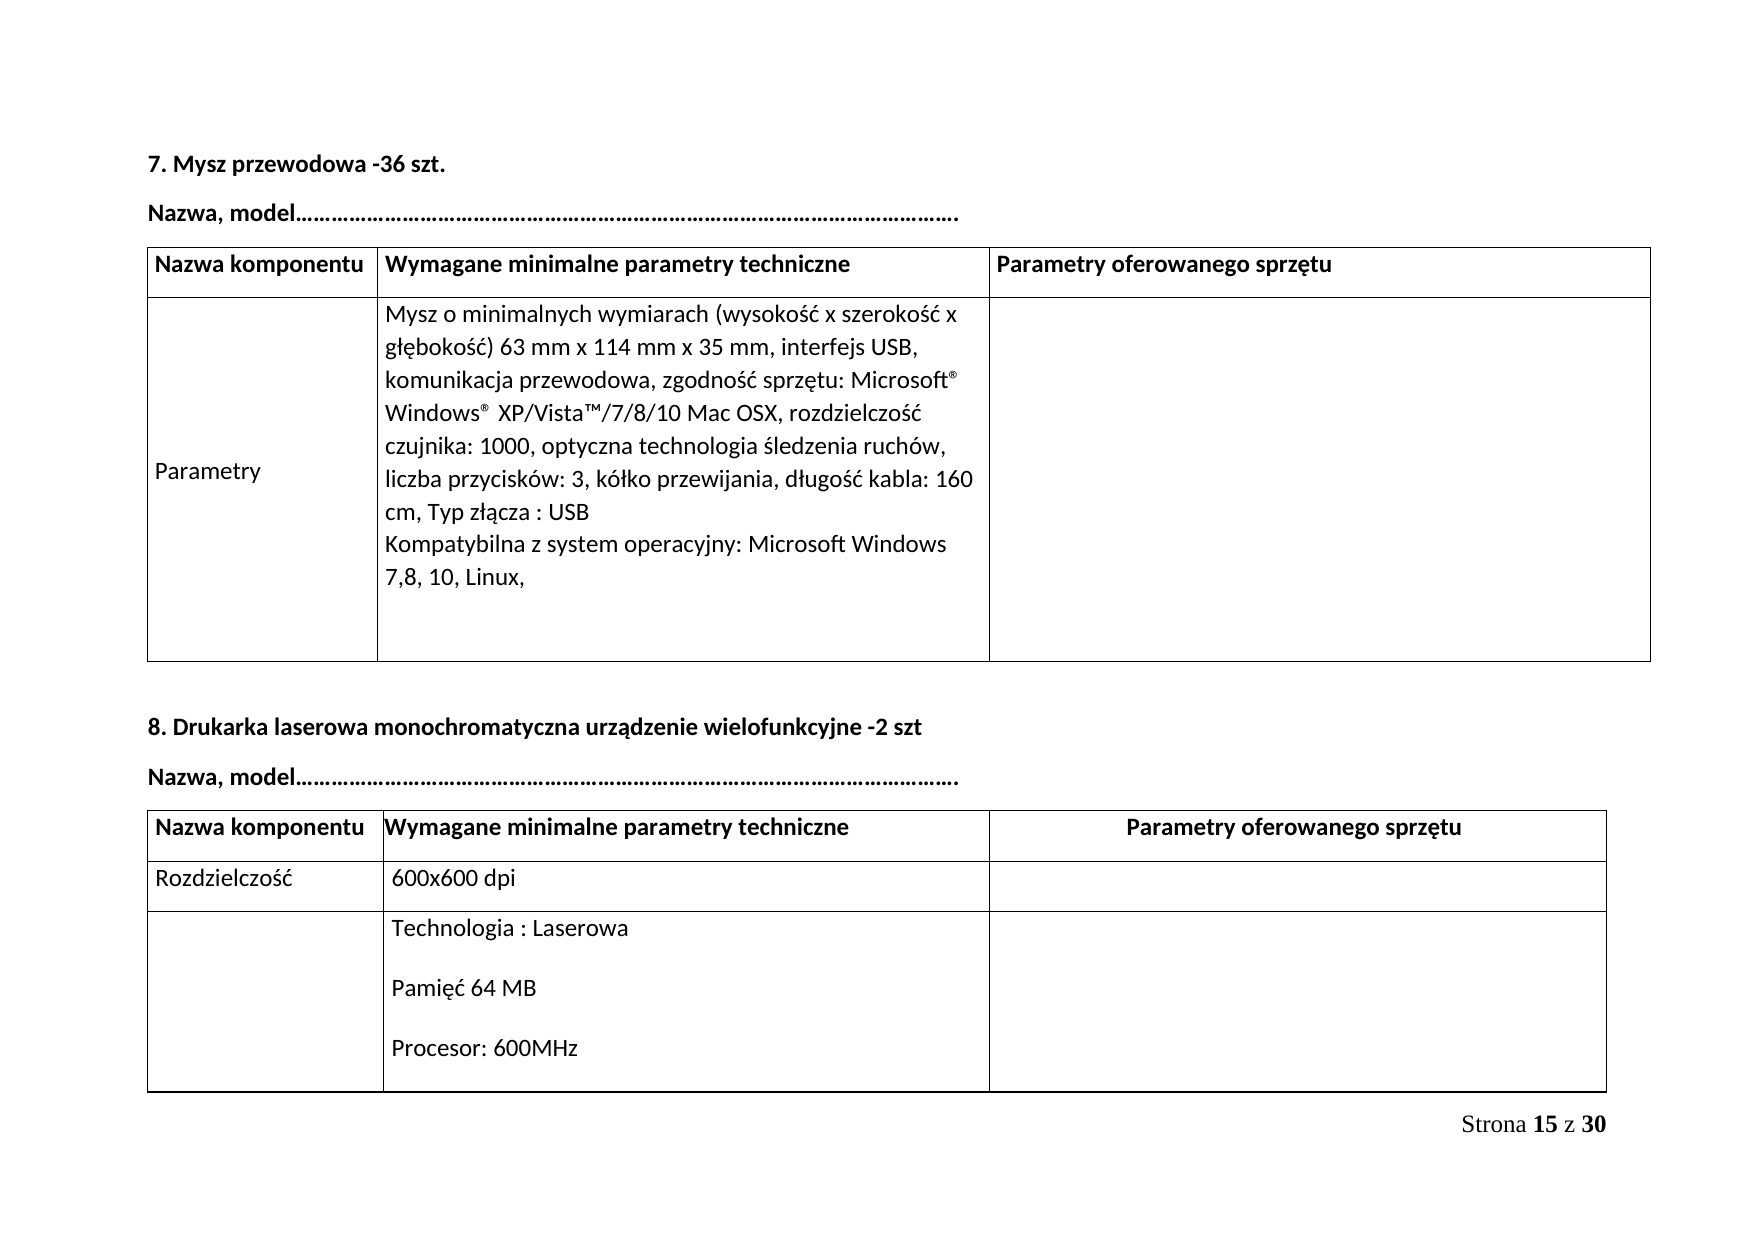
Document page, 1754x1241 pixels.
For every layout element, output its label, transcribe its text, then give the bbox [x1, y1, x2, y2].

table_header Parametry oferowanego sprzętu [990, 811, 1606, 861]
table_header Nazwa komponentu [148, 248, 377, 297]
table_header Wymagane minimalne parametry techniczne [384, 811, 989, 861]
text Nazwa, model…………………………………………………………………………………………………. [148, 197, 1606, 228]
text Nazwa, model…………………………………………………………………………………………………. [148, 761, 1606, 791]
table_cell [990, 298, 1650, 661]
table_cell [384, 912, 989, 1091]
table_header Parametry oferowanego sprzętu [990, 248, 1650, 297]
table_cell Parametry [148, 298, 377, 661]
text 8. Drukarka laserowa monochromatyczna urządzenie wielofunkcyjne -2 szt [148, 711, 1606, 742]
table_cell Rozdzielczość [148, 862, 383, 911]
table_cell 600x600 dpi [384, 862, 989, 911]
text 7. Mysz przewodowa -36 szt. [148, 148, 1606, 178]
table_header Wymagane minimalne parametry techniczne [378, 248, 989, 297]
table_cell Mysz o minimalnych wymiarach (wysokość x szerokość x głębokość) 63 mm x 114 mm x 35 mm, interfejs USB, komunikacja przewodowa, zgodność sprzętu: Microsoft® Windows® XP/Vista™/7/8/10 Mac OSX, rozdzielczość czujnika: 1000, optyczna technologia śledzenia ruchów, liczba przycisków: 3, kółko przewijania, długość kabla: 160 cm, Typ złącza : USB Kompatybilna z system operacyjny: Microsoft Windows 7,8, 10, Linux, [378, 298, 989, 661]
table_cell [148, 912, 383, 1091]
table_header Nazwa komponentu [148, 811, 383, 861]
table_cell [990, 862, 1606, 911]
table_cell [990, 912, 1606, 1091]
